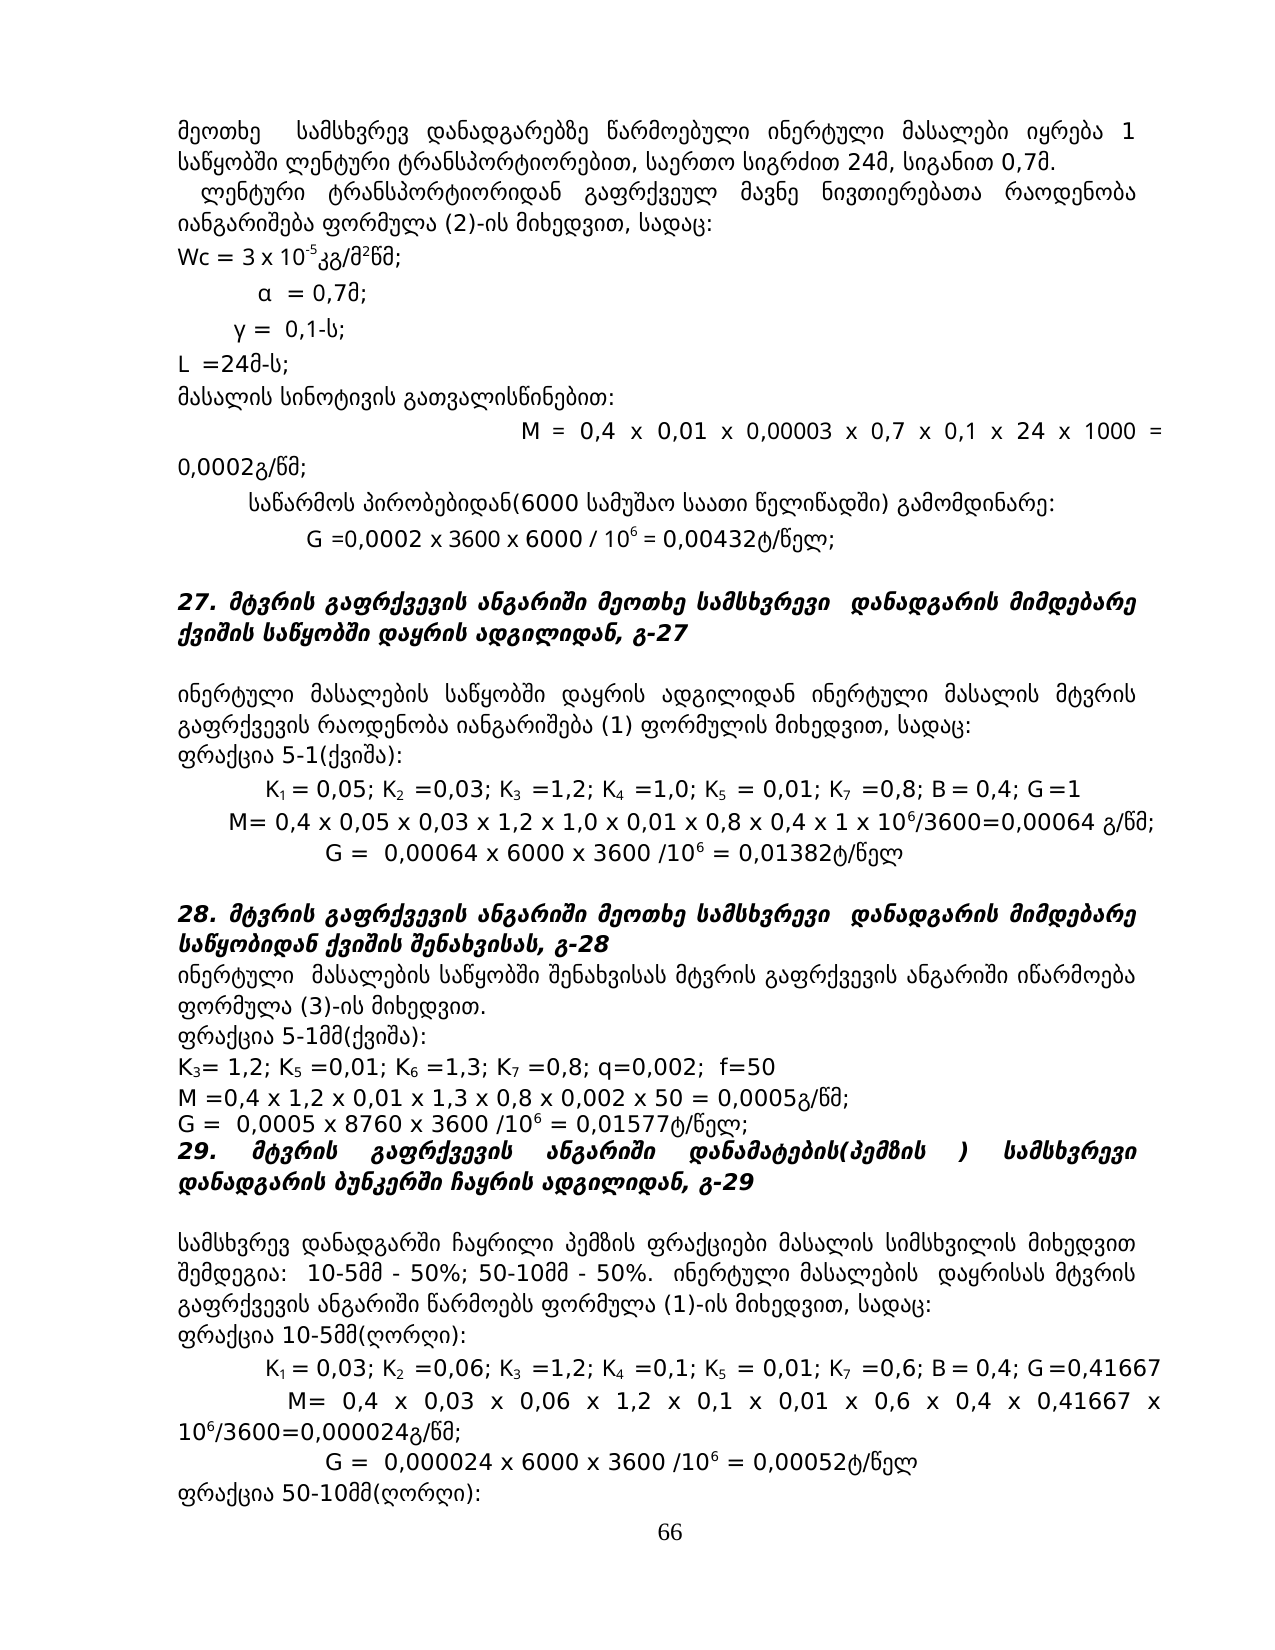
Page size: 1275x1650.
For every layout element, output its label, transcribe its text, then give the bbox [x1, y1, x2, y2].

text 28. მტვრის გაფრქვევის ანგარიში მეოთხე სამსხვრევი დანადგარის მიმდებარე საწყობიდან ქვიშის შენახვისას, გ-28 [177, 901, 1137, 958]
text K1 = 0,05; K2 =0,03; K3 =1,2; K4 =1,0; K5 = 0,01; K7 =0,8; B = 0,4; G =1 [177, 773, 1162, 804]
text G =0,0002 x 3600 x 6000 / 106 = 0,00432ტ/წელ; [177, 523, 1162, 554]
text γ = 0,1-ს; [177, 312, 1162, 344]
text საწარმოს პირობებიდან(6000 სამუშაო საათი წელიწადში) გამომდინარე: [177, 487, 1162, 518]
text ინერტული მასალების საწყობში შენახვისას მტვრის გაფრქვევის ანგარიში იწარმოება ფორმულა (3)-ის მიხედვით. [177, 962, 1137, 1019]
text მეოთხე სამსხვრევ დანადგარებზე წარმოებული ინერტული მასალები იყრება 1 საწყობში ლენტური ტრანსპორტიორებით, საერთო სიგრძით 24მ, სიგანით 0,7მ. [177, 118, 1137, 175]
text K3= 1,2; K5 =0,01; K6 =1,3; K7 =0,8; q=0,002; f=50 [177, 1054, 1162, 1081]
text G = 0,000024 х 6000 х 3600 /106 = 0,00052ტ/წელ [177, 1449, 1162, 1476]
text M = 0,4 x 0,01 x 0,00003 x 0,7 x 0,1 x 24 x 1000 = 0,0002გ/წმ; [177, 415, 1162, 482]
text L =24მ-ს; [177, 348, 1162, 380]
text α = 0,7მ; [177, 277, 1162, 308]
text 27. მტვრის გაფრქვევის ანგარიში მეოთხე სამსხვრევი დანადგარის მიმდებარე ქვიშის საწყობში დაყრის ადგილიდან, გ-27 [177, 589, 1137, 647]
text M =0,4 х 1,2 х 0,01 х 1,3 х 0,8 х 0,002 х 50 = 0,0005გ/წმ; [177, 1085, 1162, 1111]
text G = 0,0005 х 8760 х 3600 /106 = 0,01577ტ/წელ; [177, 1111, 1162, 1138]
text ფრაქცია 5-1(ქვიშა): [177, 742, 1137, 769]
text ლენტური ტრანსპორტიორიდან გაფრქვეულ მავნე ნივთიერებათა რაოდენობა იანგარიშება ფორმულა (2)-ის მიხედვით, სადაც: [177, 179, 1137, 237]
text ფრაქცია 50-10მმ(ღორღი): [177, 1480, 1162, 1507]
text 29. მტვრის გაფრქვევის ანგარიში დანამატების(პემზის ) სამსხვრევი დანადგარის ბუნკერში ჩაყრის ადგილიდან, გ-29 [177, 1138, 1137, 1195]
text M= 0,4 х 0,03 х 0,06 х 1,2 х 0,1 х 0,01 х 0,6 х 0,4 х 0,41667 х 106/3600=0,000024გ/წმ; [177, 1388, 1162, 1446]
text G = 0,00064 х 6000 х 3600 /106 = 0,01382ტ/წელ [177, 840, 1137, 866]
text ფრაქცია 10-5მმ(ღორღი): [177, 1322, 1162, 1348]
text M= 0,4 х 0,05 х 0,03 х 1,2 х 1,0 х 0,01 х 0,8 х 0,4 х 1 х 106/3600=0,00064 გ/წმ; [177, 809, 1162, 836]
text მასალის სინოტივის გათვალისწინებით: [177, 384, 1162, 411]
text K1 = 0,03; K2 =0,06; K3 =1,2; K4 =0,1; K5 = 0,01; K7 =0,6; B = 0,4; G =0,41667 [177, 1352, 1162, 1384]
text სამსხვრევ დანადგარში ჩაყრილი პემზის ფრაქციები მასალის სიმსხვილის მიხედვით შემდეგია: 10-5მმ - 50%; 50-10მმ - 50%. ინერტული მასალების დაყრისას მტვრის გაფრქვევის ანგარიში წარმოებს ფორმულა (1)-ის მიხედვით, სადაც: [177, 1230, 1137, 1318]
text Wc = 3 x 10-5კგ/მ2წმ; [177, 241, 1162, 272]
text ფრაქცია 5-1მმ(ქვიშა): [177, 1023, 1162, 1050]
text ინერტული მასალების საწყობში დაყრის ადგილიდან ინერტული მასალის მტვრის გაფრქვევის რაოდენობა იანგარიშება (1) ფორმულის მიხედვით, სადაც: [177, 681, 1137, 738]
